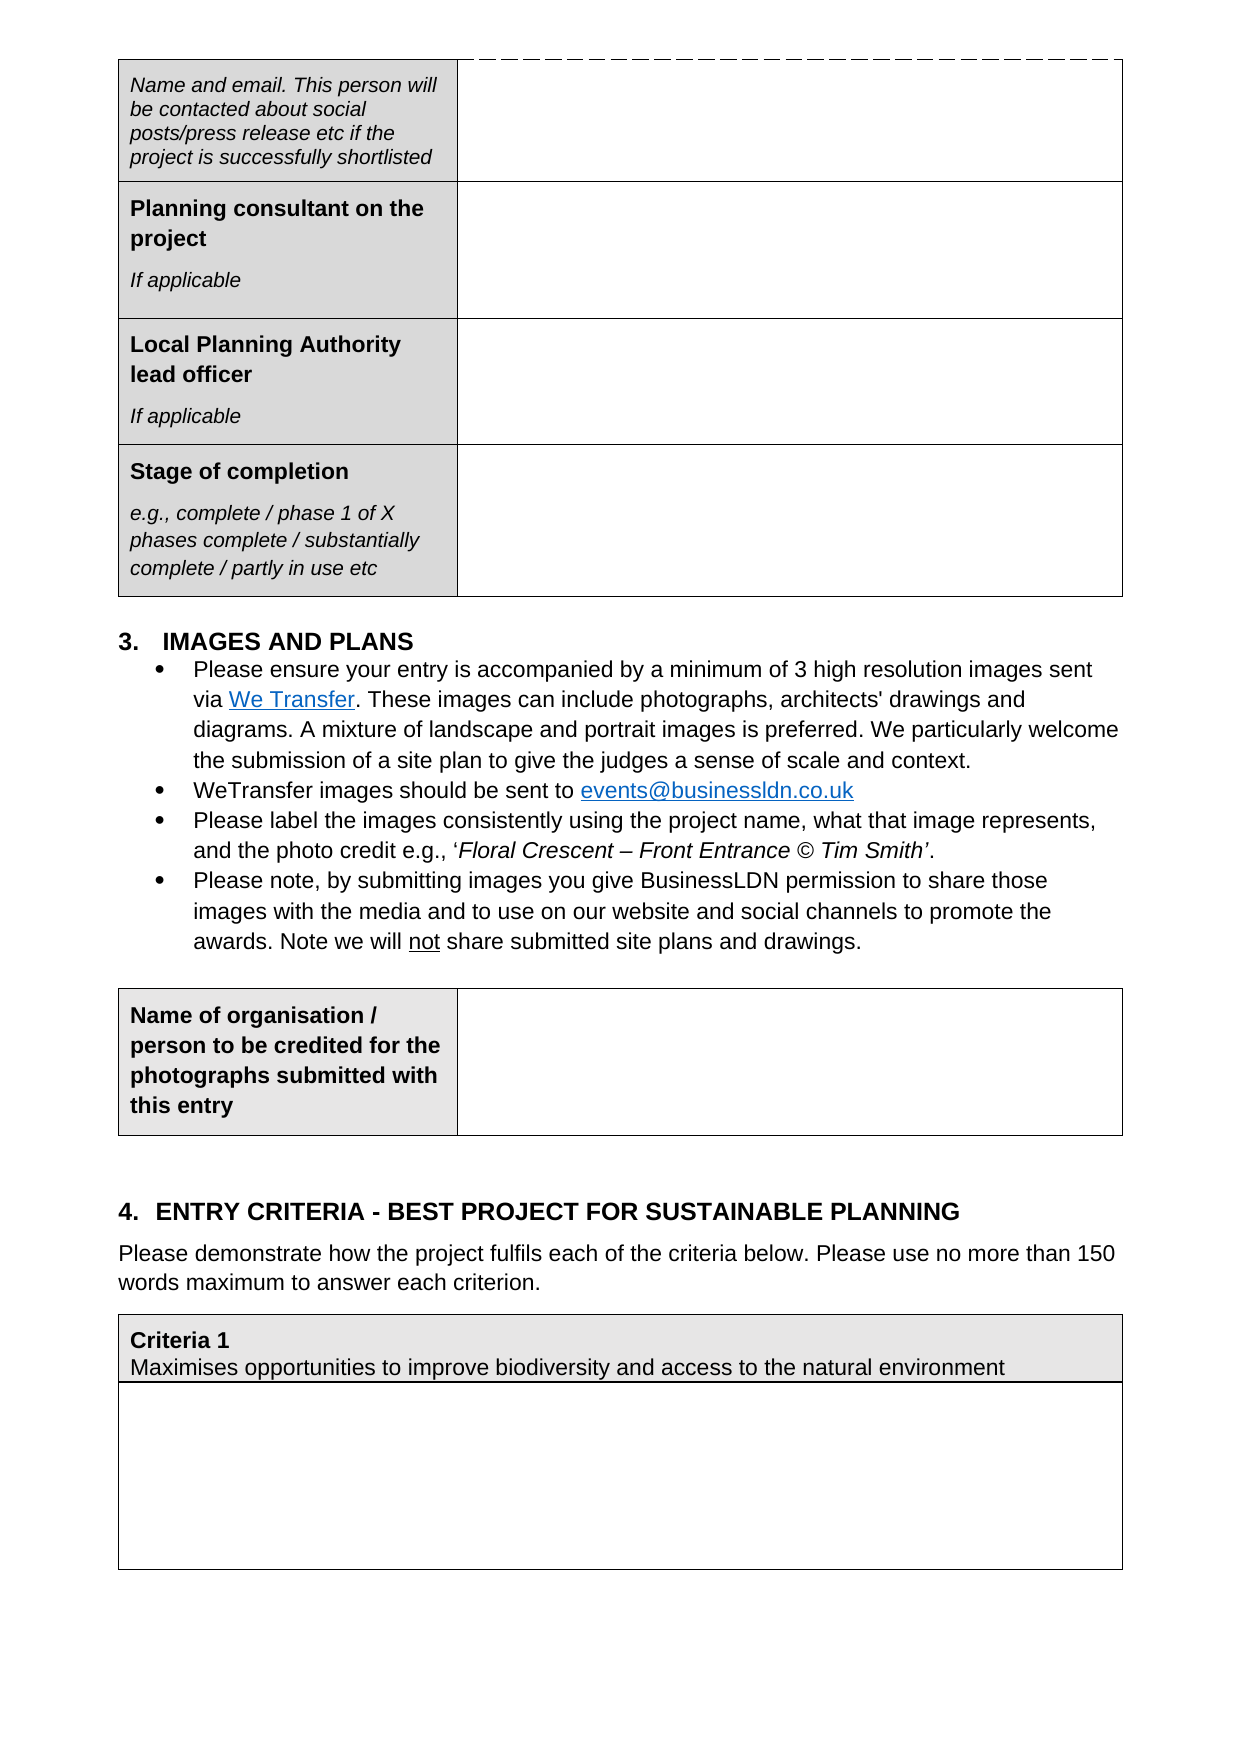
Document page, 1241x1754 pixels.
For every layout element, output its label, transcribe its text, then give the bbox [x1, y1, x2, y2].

table_header Criteria 1 Maximises opportunities to improve biodiversity and access to the natural environment [119, 1315, 1122, 1381]
list ENTRY CRITERIA - BEST PROJECT FOR SUSTAINABLE PLANNING [118, 1197, 1122, 1225]
table_cell [458, 182, 1122, 318]
table_cell [458, 319, 1122, 444]
table_header [458, 989, 1122, 1135]
table_cell [458, 59, 1122, 181]
table_header Name of organisation / person to be credited for the photographs submitted with this entry [119, 989, 457, 1135]
list WeTransfer images should be sent to events@businessldn.co.uk [156, 777, 1122, 803]
list Please label the images consistently using the project name, what that image represents, and the photo credit e.g., ‘Floral Crescent – Front Entrance © Tim Smith’. [156, 807, 1122, 863]
table_cell Planning consultant on the project If applicable [119, 182, 457, 318]
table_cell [119, 60, 457, 181]
text Please demonstrate how the project fulfils each of the criteria below. Please use no more than 150 words maximum to answer each criterion. [118, 1240, 1122, 1295]
table_cell [119, 1383, 1122, 1569]
list Please note, by submitting images you give BusinessLDN permission to share those images with the media and to use on our website and social channels to promote the awards. Note we will not share submitted site plans and drawings. [156, 867, 1122, 954]
list Please ensure your entry is accompanied by a minimum of 3 high resolution images sent via We Transfer. These images can include photographs, architects' drawings and diagrams. A mixture of landscape and portrait images is preferred. We particularly welcome the submission of a site plan to give the judges a sense of scale and context. [156, 656, 1122, 773]
table_cell Stage of completion e.g., complete / phase 1 of X phases complete / substantially complete / partly in use etc [119, 445, 457, 596]
table_cell Local Planning Authority lead officer If applicable [119, 319, 457, 444]
list IMAGES AND PLANS [118, 627, 1122, 656]
table_cell [458, 445, 1122, 596]
